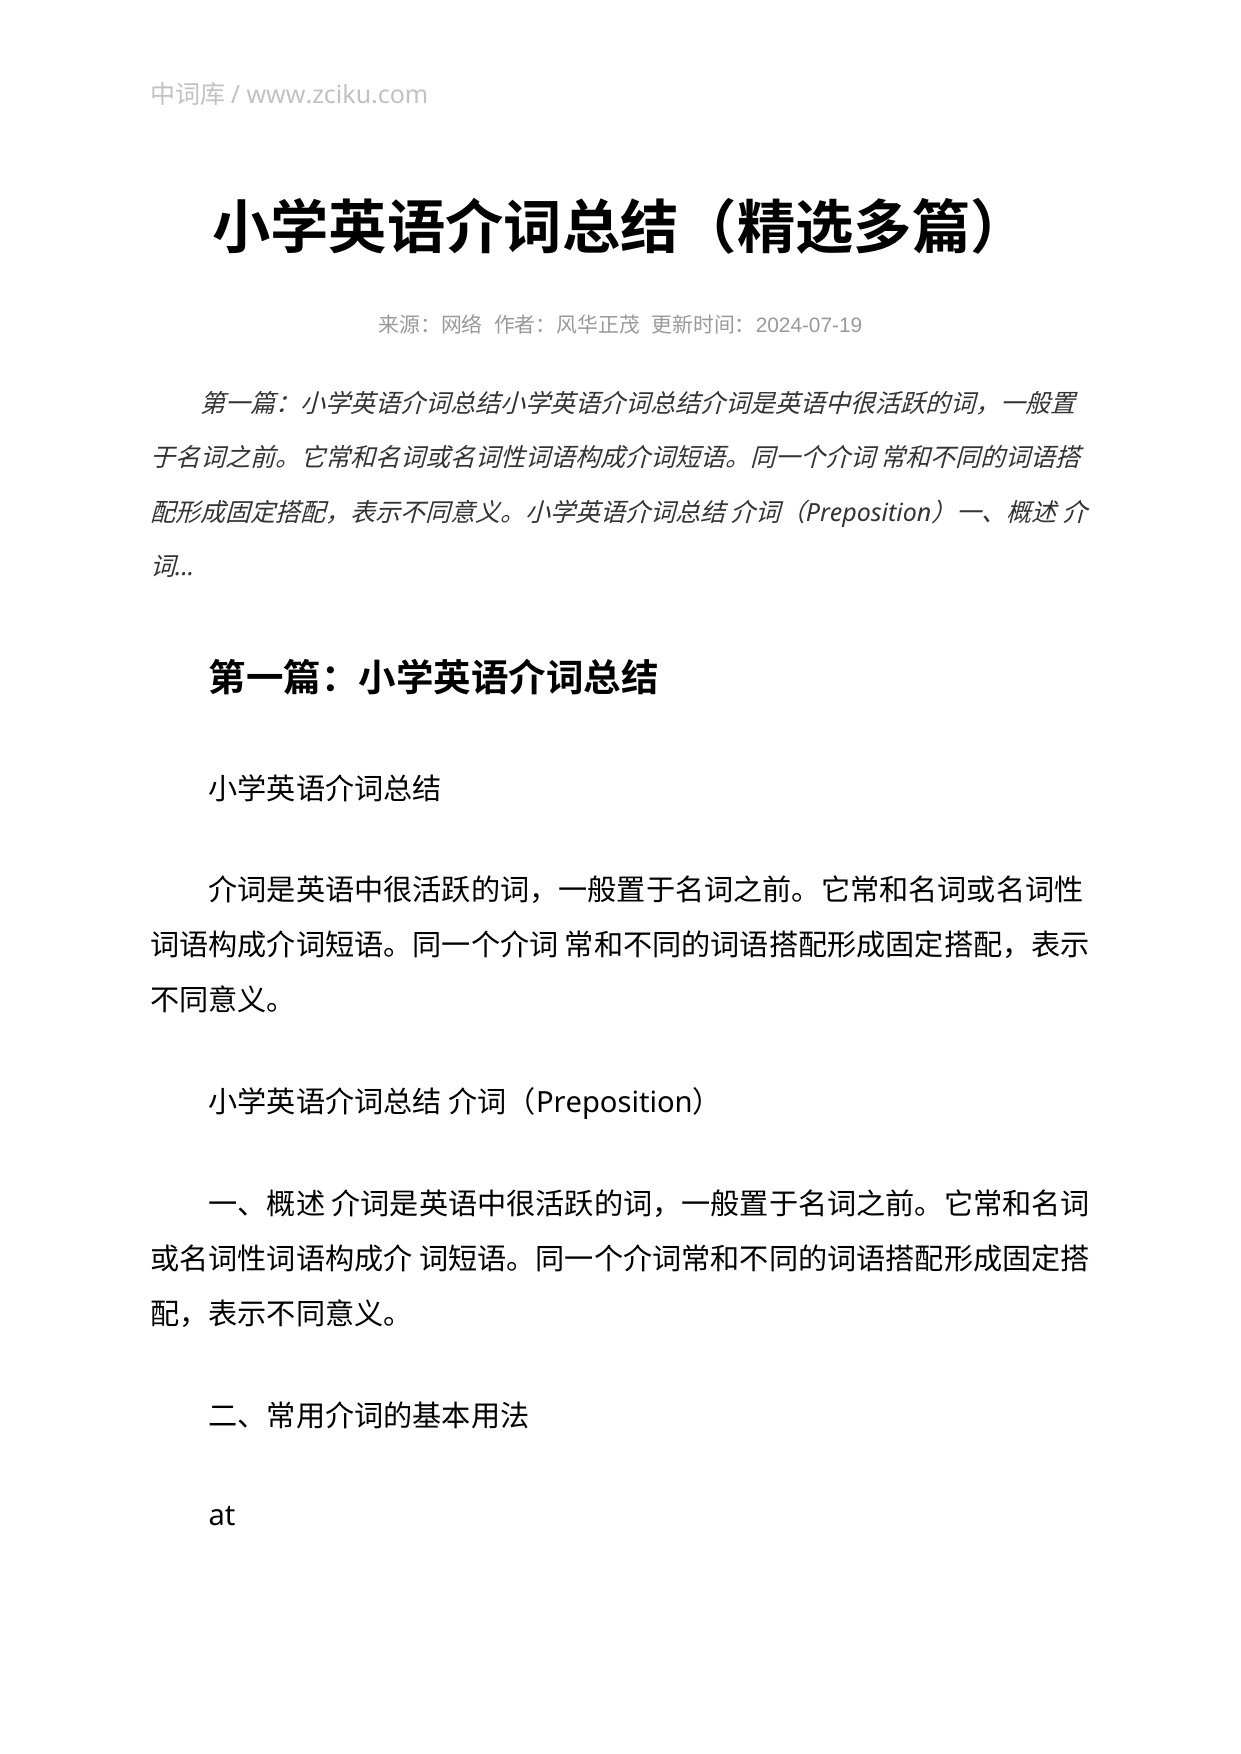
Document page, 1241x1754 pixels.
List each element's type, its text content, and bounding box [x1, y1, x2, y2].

text 第一篇：小学英语介词总结 [150, 648, 1090, 702]
text 来源：网络 作者：风华正茂 更新时间：2024-07-19 [150, 313, 1090, 337]
text 二、常用介词的基本用法 [150, 1392, 1090, 1434]
text 一、概述 介词是英语中很活跃的词，一般置于名词之前。它常和名词或名词性词语构成介 词短语。同一个介词常和不同的词语搭配形成固定搭配，表示不同意义。 [150, 1181, 1090, 1333]
text at [150, 1494, 1090, 1533]
text 小学英语介词总结 [150, 765, 1090, 807]
subtitle 小学英语介词总结（精选多篇） [150, 181, 1090, 266]
text 小学英语介词总结 介词（Preposition） [150, 1078, 1090, 1121]
text 第一篇：小学英语介词总结小学英语介词总结介词是英语中很活跃的词，一般置于名词之前。它常和名词或名词性词语构成介词短语。同一个介词 常和不同的词语搭配形成固定搭配，表示不同意义。小学英语介词总结 介词（Preposition）一、概述 介词... [150, 383, 1090, 583]
text 介词是英语中很活跃的词，一般置于名词之前。它常和名词或名词性词语构成介词短语。同一个介词 常和不同的词语搭配形成固定搭配，表示不同意义。 [150, 867, 1090, 1019]
